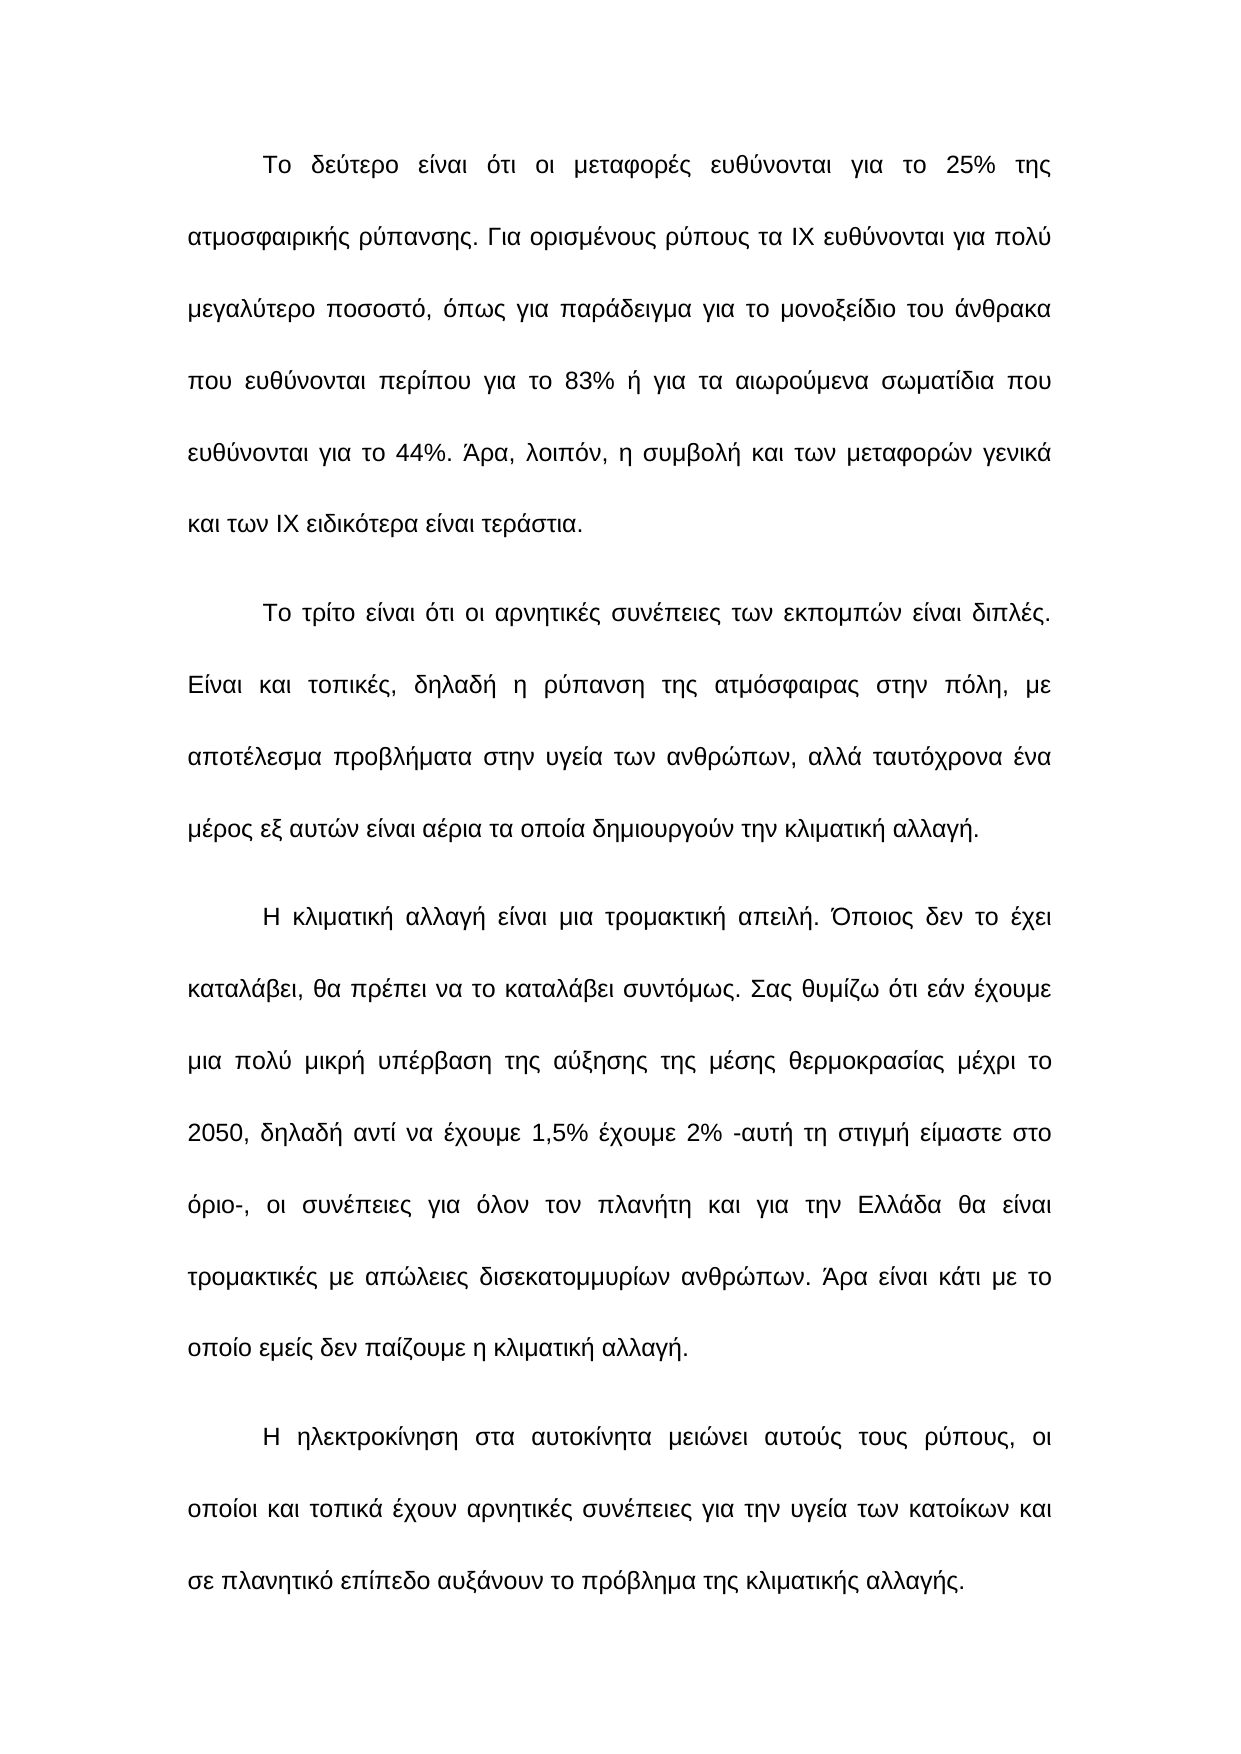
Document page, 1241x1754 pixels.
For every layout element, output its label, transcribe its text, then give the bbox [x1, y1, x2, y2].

text Η κλιματική αλλαγή είναι μια τρομακτική απειλή. Όποιος δεν το έχει καταλάβει, θα πρέπει να το καταλάβει συντόμως. Σας θυμίζω ότι εάν έχουμε μια πολύ μικρή υπέρβαση της αύξησης της μέσης θερμοκρασίας μέχρι το 2050, δηλαδή αντί να έχουμε 1,5% έχουμε 2% -αυτή τη στιγμή είμαστε στο όριο-, οι συνέπειες για όλον τον πλανήτη και για την Ελλάδα θα είναι τρομακτικές με απώλειες δισεκατομμυρίων ανθρώπων. Άρα είναι κάτι με το οποίο εμείς δεν παίζουμε η κλιματική αλλαγή. [187, 902, 1053, 1362]
text Το δεύτερο είναι ότι οι μεταφορές ευθύνονται για το 25% της ατμοσφαιρικής ρύπανσης. Για ορισμένους ρύπους τα ΙΧ ευθύνονται για πολύ μεγαλύτερο ποσοστό, όπως για παράδειγμα για το μονοξείδιο του άνθρακα που ευθύνονται περίπου για το 83% ή για τα αιωρούμενα σωματίδια που ευθύνονται για το 44%. Άρα, λοιπόν, η συμβολή και των μεταφορών γενικά και των ΙΧ ειδικότερα είναι τεράστια. [187, 150, 1053, 538]
text Το τρίτο είναι ότι οι αρνητικές συνέπειες των εκπομπών είναι διπλές. Είναι και τοπικές, δηλαδή η ρύπανση της ατμόσφαιρας στην πόλη, με αποτέλεσμα προβλήματα στην υγεία των ανθρώπων, αλλά ταυτόχρονα ένα μέρος εξ αυτών είναι αέρια τα οποία δημιουργούν την κλιματική αλλαγή. [187, 598, 1053, 842]
text Η ηλεκτροκίνηση στα αυτοκίνητα μειώνει αυτούς τους ρύπους, οι οποίοι και τοπικά έχουν αρνητικές συνέπειες για την υγεία των κατοίκων και σε πλανητικό επίπεδο αυξάνουν το πρόβλημα της κλιματικής αλλαγής. [187, 1422, 1053, 1594]
